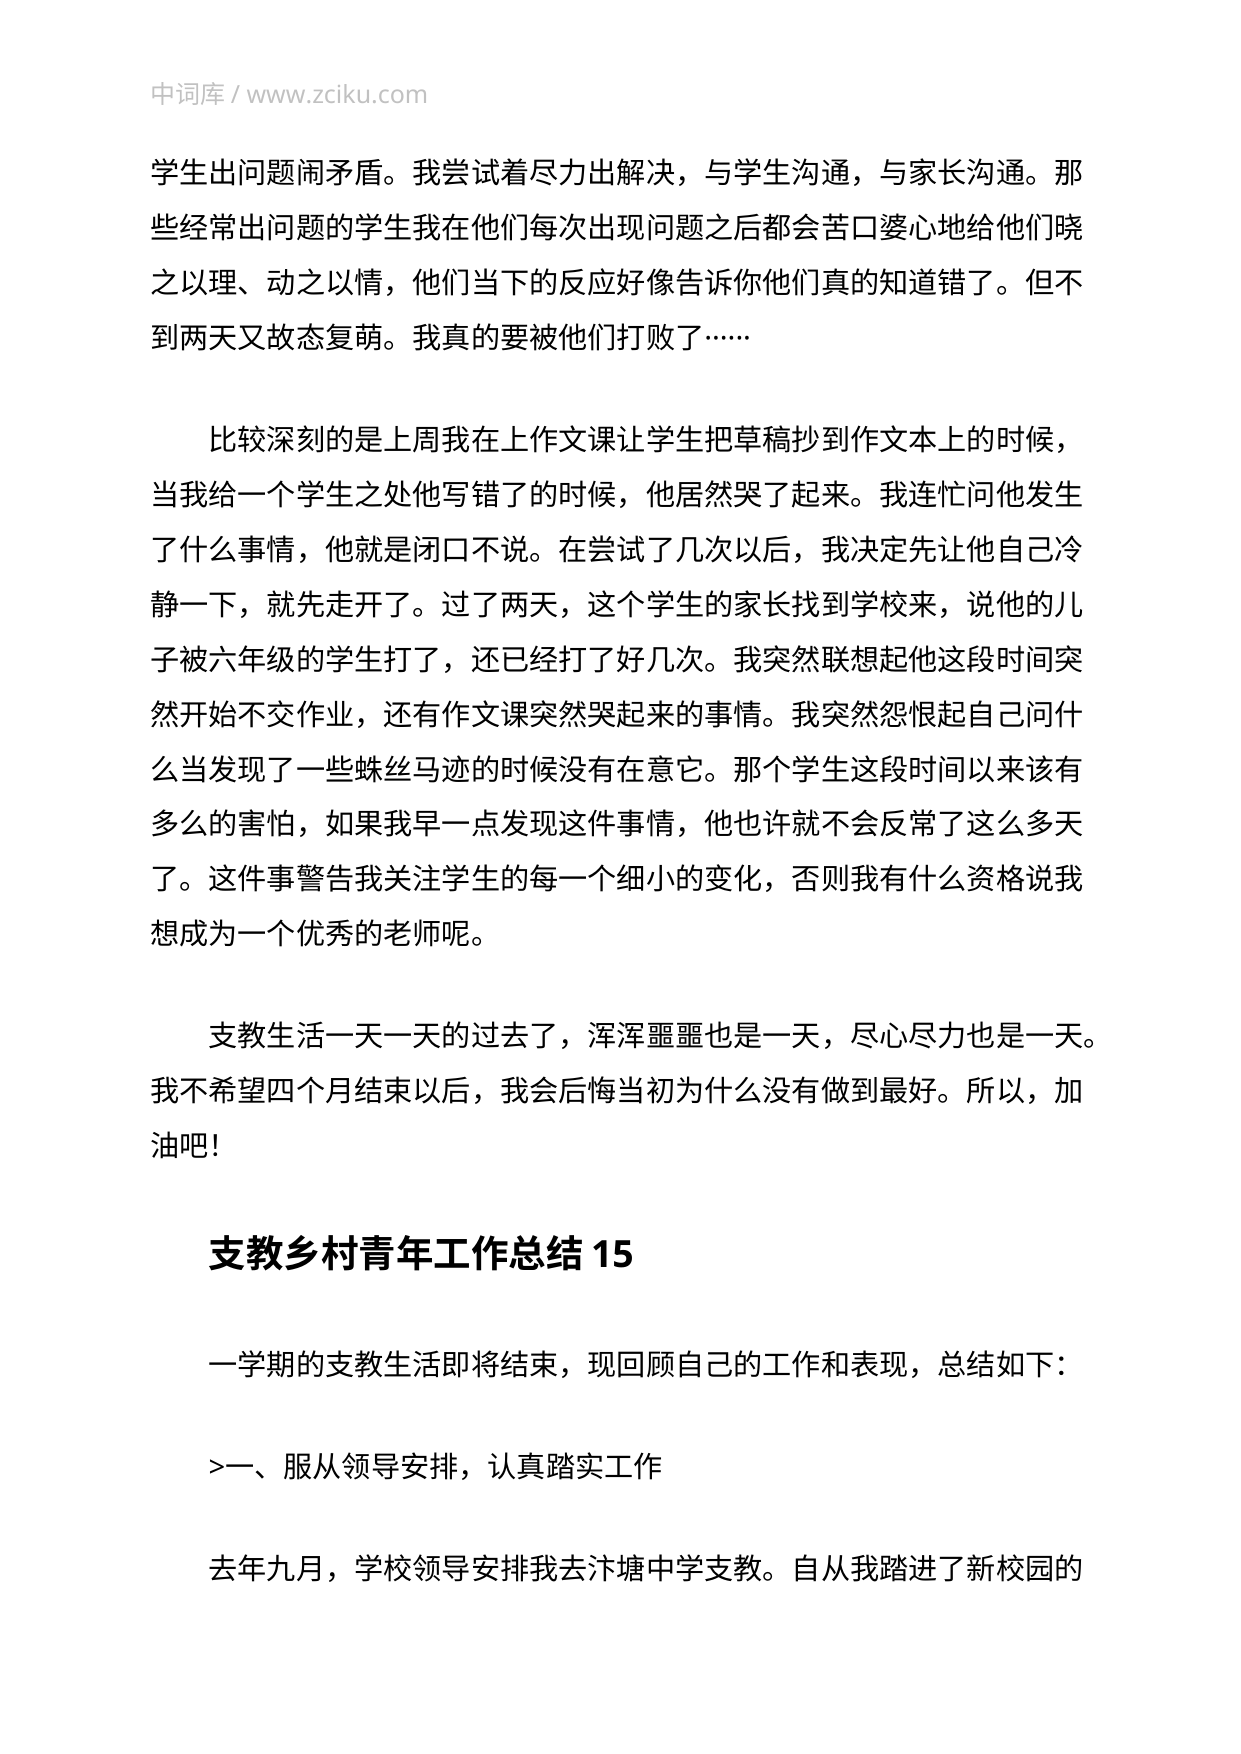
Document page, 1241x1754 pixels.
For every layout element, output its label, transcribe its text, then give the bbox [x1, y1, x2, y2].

text >一、服从领导安排，认真踏实工作 [150, 1443, 1090, 1486]
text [150, 1545, 1090, 1588]
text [150, 150, 1090, 357]
text 支教生活一天一天的过去了，浑浑噩噩也是一天，尽心尽力也是一天。我不希望四个月结束以后，我会后悔当初为什么没有做到最好。所以，加油吧！ [150, 1012, 1090, 1164]
text 比较深刻的是上周我在上作文课让学生把草稿抄到作文本上的时候，当我给一个学生之处他写错了的时候，他居然哭了起来。我连忙问他发生了什么事情，他就是闭口不说。在尝试了几次以后，我决定先让他自己冷静一下，就先走开了。过了两天，这个学生的家长找到学校来，说他的儿子被六年级的学生打了，还已经打了好几次。我突然联想起他这段时间突然开始不交作业，还有作文课突然哭起来的事情。我突然怨恨起自己问什么当发现了一些蛛丝马迹的时候没有在意它。那个学生这段时间以来该有多么的害怕，如果我早一点发现这件事情，他也许就不会反常了这么多天了。这件事警告我关注学生的每一个细小的变化，否则我有什么资格说我想成为一个优秀的老师呢。 [150, 417, 1090, 953]
text 一学期的支教生活即将结束，现回顾自己的工作和表现，总结如下： [150, 1342, 1090, 1384]
text 支教乡村青年工作总结15 [150, 1224, 1090, 1278]
